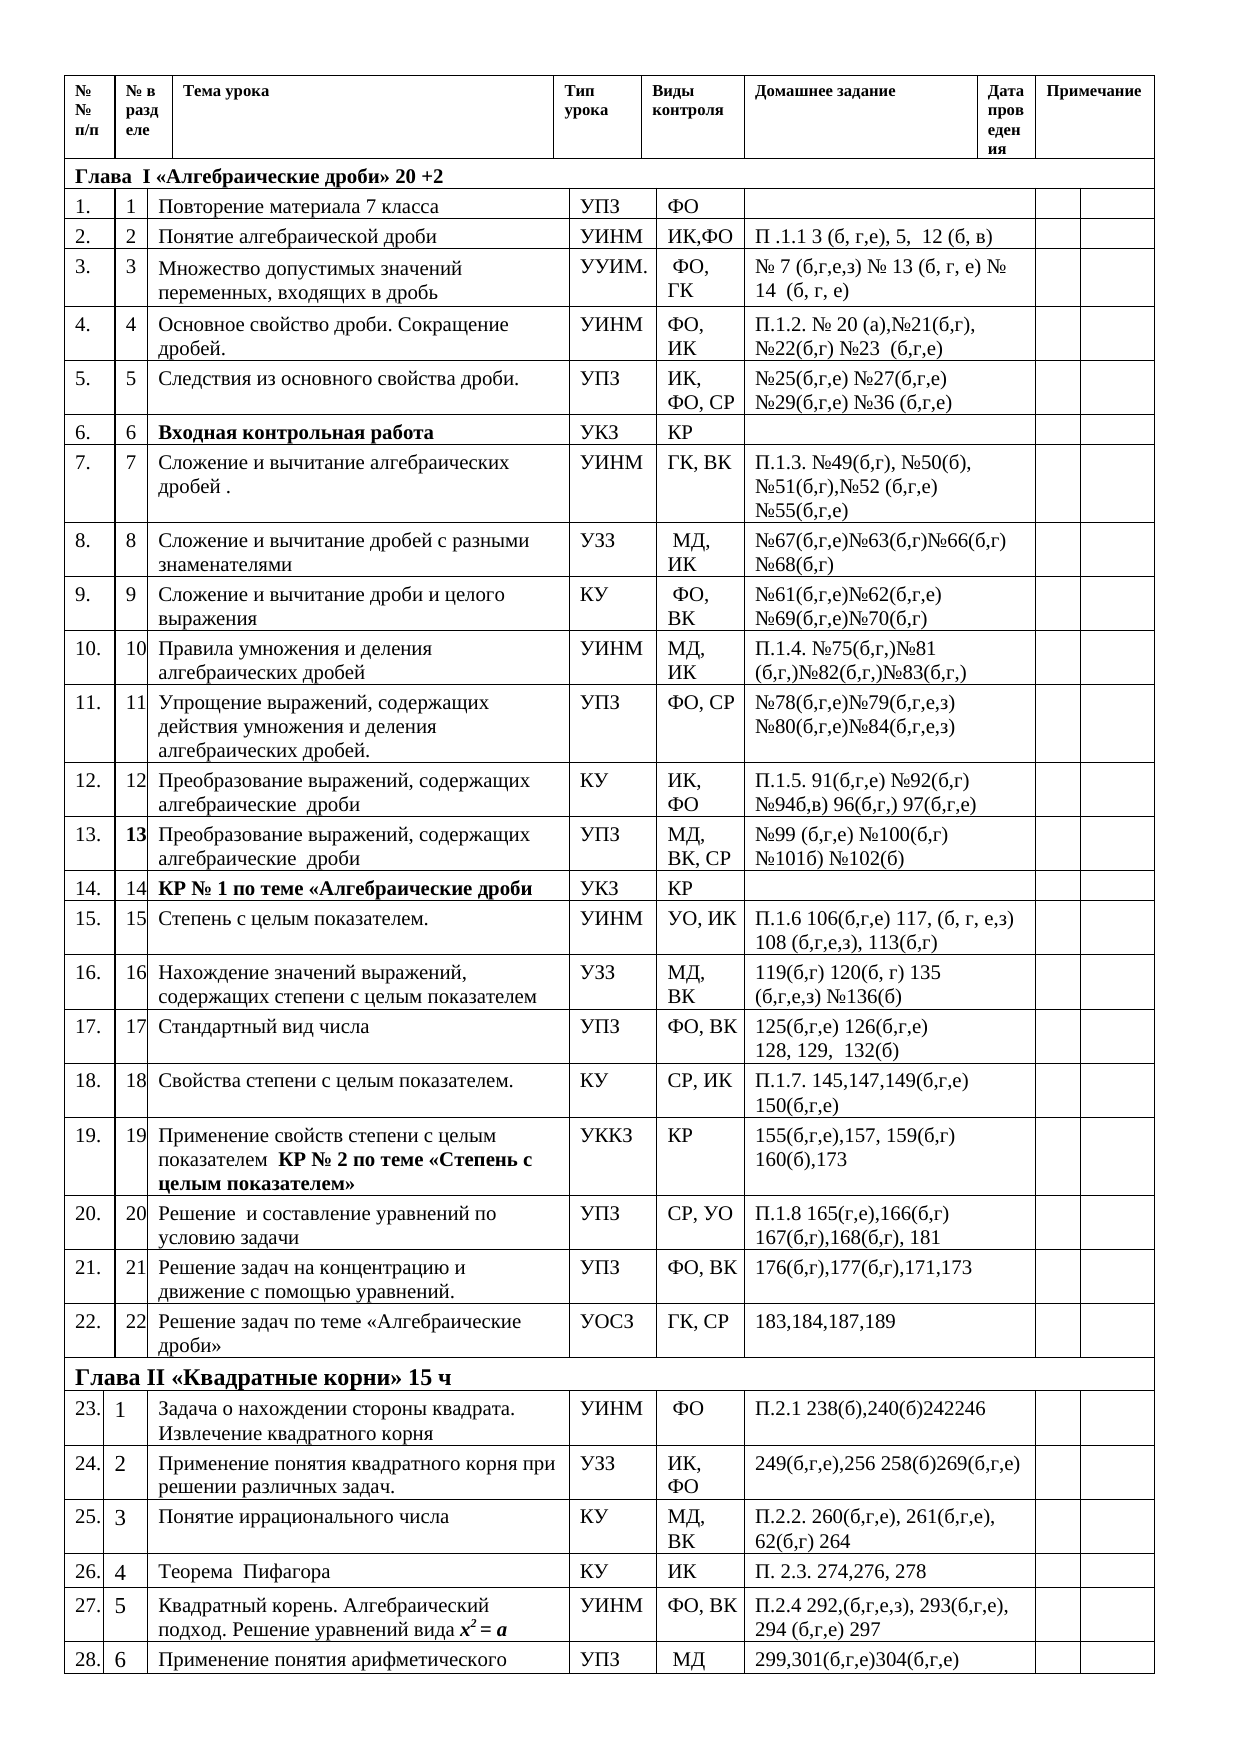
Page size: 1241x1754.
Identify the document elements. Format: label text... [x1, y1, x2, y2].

table_cell [65, 523, 114, 576]
table_cell [1081, 1196, 1154, 1249]
table_cell Входная контрольная работа [148, 415, 569, 444]
table_cell УИНМ [570, 1588, 656, 1641]
table_cell [65, 1554, 103, 1587]
table_cell ИК [657, 1554, 744, 1587]
table_cell КР [657, 415, 744, 444]
table_cell [1081, 1446, 1154, 1498]
table_cell [65, 445, 114, 522]
table_cell [1036, 1304, 1080, 1357]
table_cell [65, 817, 114, 870]
table_cell П.1.3. №49(б,г), №50(б), №51(б,г),№52 (б,г,е)№55(б,г,е) [745, 445, 1035, 522]
table_cell УИНМ [570, 631, 656, 684]
table_header Тип урока [554, 76, 641, 158]
table_cell П.1.8 165(г,е),166(б,г) 167(б,г),168(б,г), 181 [745, 1196, 1035, 1249]
table_cell Степень с целым показателем. [148, 901, 569, 954]
table_cell КУ [570, 1554, 656, 1587]
table_cell Следствия из основного свойства дроби. [148, 361, 569, 414]
table_cell [1081, 1642, 1154, 1673]
table_cell МД, ВК [657, 955, 744, 1008]
table_cell УПЗ [570, 189, 656, 218]
table_cell Преобразование выражений, содержащих алгебраические дроби [148, 763, 569, 816]
table_cell УПЗ [570, 1250, 656, 1303]
table_cell Применение свойств степени с целым показателем КР № 2 по теме «Степень с целым показателем» [148, 1118, 569, 1195]
table_cell П.1.2. № 20 (а),№21(б,г), №22(б,г) №23 (б,г,е) [745, 307, 1035, 360]
table_cell Преобразование выражений, содержащих алгебраические дроби [148, 817, 569, 870]
table_cell П.1.7. 145,147,149(б,г,е) 150(б,г,е) [745, 1064, 1035, 1117]
table_cell [1036, 1446, 1080, 1498]
table_cell [745, 871, 1035, 900]
table_cell Сложение и вычитание дроби и целого выражения [148, 577, 569, 630]
table_cell Теорема Пифагора [148, 1554, 569, 1587]
table_cell [1081, 1554, 1154, 1587]
table_cell Задача о нахождении стороны квадрата. Извлечение квадратного корня [148, 1391, 569, 1444]
table_cell [65, 415, 114, 444]
table_cell [1036, 1250, 1080, 1303]
table_cell [1081, 1250, 1154, 1303]
table_cell [116, 219, 147, 248]
table_cell [1081, 631, 1154, 684]
table_cell [116, 631, 147, 684]
table_cell [65, 219, 114, 248]
table_cell [65, 189, 114, 218]
table_cell [116, 307, 147, 360]
table_header № в разделе [116, 76, 172, 158]
table_cell [1036, 1010, 1080, 1062]
table_cell 183,184,187,189 [745, 1304, 1035, 1357]
table_cell №78(б,г,е)№79(б,г,е,з) №80(б,г,е)№84(б,г,е,з) [745, 685, 1035, 762]
table_cell [1081, 817, 1154, 870]
table_cell П.1.4. №75(б,г,)№81 (б,г,)№82(б,г,)№83(б,г,) [745, 631, 1035, 684]
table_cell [148, 1642, 569, 1673]
table_cell [65, 1064, 114, 1117]
table_cell Нахождение значений выражений, содержащих степени с целым показателем [148, 955, 569, 1008]
table_cell ФО, ВК [657, 577, 744, 630]
table_cell П.1.5. 91(б,г,е) №92(б,г)№94б,в) 96(б,г,) 97(б,г,е) [745, 763, 1035, 816]
table_cell [104, 1391, 147, 1444]
table_cell СР, ИК [657, 1064, 744, 1117]
table_cell 125(б,г,е) 126(б,г,е) 128, 129, 132(б) [745, 1010, 1035, 1062]
table_cell ИК, ФО [657, 1446, 744, 1498]
table_cell [745, 189, 1035, 218]
table_cell №61(б,г,е)№62(б,г,е) №69(б,г,е)№70(б,г) [745, 577, 1035, 630]
table_cell [116, 249, 147, 306]
table_cell [1081, 523, 1154, 576]
table_cell УОСЗ [570, 1304, 656, 1357]
table_cell [65, 1010, 114, 1062]
table_cell [116, 1250, 147, 1303]
table_cell УО, ИК [657, 901, 744, 954]
table_header №№ п/п [65, 76, 114, 158]
table_cell Глава I «Алгебраические дроби» 20 +2 [65, 159, 1154, 188]
table_cell [65, 1500, 103, 1553]
table_cell [1036, 249, 1080, 306]
table_cell [65, 901, 114, 954]
table_cell [745, 415, 1035, 444]
table_cell УКЗ [570, 415, 656, 444]
table_header Виды контроля [642, 76, 744, 158]
table_cell [65, 1642, 103, 1673]
table_cell [116, 763, 147, 816]
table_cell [745, 1642, 1035, 1673]
table_cell № 7 (б,г,е,з) № 13 (б, г, е) № 14 (б, г, е) [745, 249, 1035, 306]
table_cell [1081, 1010, 1154, 1062]
table_cell Повторение материала 7 класса [148, 189, 569, 218]
table_cell [1081, 871, 1154, 900]
table_cell УЗЗ [570, 523, 656, 576]
table_cell [1081, 685, 1154, 762]
table_cell [65, 1391, 103, 1444]
table_cell ФО, ИК [657, 307, 744, 360]
table_cell [1036, 361, 1080, 414]
table_cell [1036, 1064, 1080, 1117]
table_cell [1081, 955, 1154, 1008]
table_cell МД [657, 1642, 744, 1673]
table_cell [1036, 1196, 1080, 1249]
table_cell №67(б,г,е)№63(б,г)№66(б,г)№68(б,г) [745, 523, 1035, 576]
table_cell [1036, 189, 1080, 218]
table_cell [1081, 361, 1154, 414]
table_cell [1036, 763, 1080, 816]
table_cell МД, ИК [657, 631, 744, 684]
table_cell [65, 1196, 114, 1249]
table_cell ФО, ВК [657, 1250, 744, 1303]
table_cell УЗЗ [570, 955, 656, 1008]
table_cell Глава II «Квадратные корни» 15 ч [65, 1358, 1154, 1390]
table_cell УПЗ [570, 817, 656, 870]
table_cell [116, 415, 147, 444]
table_cell УПЗ [570, 1196, 656, 1249]
table_cell УИНМ [570, 219, 656, 248]
table_cell [116, 817, 147, 870]
table_cell Правила умножения и деления алгебраических дробей [148, 631, 569, 684]
table_cell УККЗ [570, 1118, 656, 1195]
table_cell Решение задач на концентрацию и движение с помощью уравнений. [148, 1250, 569, 1303]
table_cell [1081, 1118, 1154, 1195]
table_cell УИНМ [570, 901, 656, 954]
table_cell КУ [570, 577, 656, 630]
table_cell П.2.2. 260(б,г,е), 261(б,г,е), 62(б,г) 264 [745, 1500, 1035, 1553]
table_cell [116, 901, 147, 954]
table_cell ИК,ФО [657, 219, 744, 248]
table_cell [116, 955, 147, 1008]
table_cell 119(б,г) 120(б, г) 135 (б,г,е,з) №136(б) [745, 955, 1035, 1008]
table_cell [104, 1642, 147, 1673]
table_cell УИНМ [570, 445, 656, 522]
table_cell УПЗ [570, 1010, 656, 1062]
table_cell [1081, 901, 1154, 954]
table_cell [116, 1118, 147, 1195]
table_cell [1081, 219, 1154, 248]
table_cell ИК, ФО, СР [657, 361, 744, 414]
table_cell [116, 445, 147, 522]
table_cell 155(б,г,е),157, 159(б,г) 160(б),173 [745, 1118, 1035, 1195]
table_header Примечание [1036, 76, 1154, 158]
table_cell [1036, 1118, 1080, 1195]
table_cell ИК, ФО [657, 763, 744, 816]
table_cell УПЗ [570, 361, 656, 414]
table_cell ФО, СР [657, 685, 744, 762]
table_cell Упрощение выражений, содержащих действия умножения и деления алгебраических дробей. [148, 685, 569, 762]
table_cell Стандартный вид числа [148, 1010, 569, 1062]
table_cell ФО, ГК [657, 249, 744, 306]
table_cell [116, 1196, 147, 1249]
table_cell Свойства степени с целым показателем. [148, 1064, 569, 1117]
table_cell [116, 189, 147, 218]
table_cell [1036, 1642, 1080, 1673]
table_cell УУИМ. [570, 249, 656, 306]
table_cell [116, 1010, 147, 1062]
table_cell [116, 523, 147, 576]
table_cell [1036, 901, 1080, 954]
table_cell ФО [657, 189, 744, 218]
table_cell [65, 871, 114, 900]
table_cell УИНМ [570, 307, 656, 360]
table_cell [65, 631, 114, 684]
table_cell [65, 1588, 103, 1641]
table_cell [1036, 1391, 1080, 1444]
table_cell [1081, 249, 1154, 306]
table_cell [65, 1118, 114, 1195]
table_cell Понятие иррационального числа [148, 1500, 569, 1553]
table_cell П.2.4 292,(б,г,е,з), 293(б,г,е), 294 (б,г,е) 297 [745, 1588, 1035, 1641]
table_cell ФО, ВК [657, 1010, 744, 1062]
table_cell [116, 577, 147, 630]
table_cell [1036, 445, 1080, 522]
table_cell Основное свойство дроби. Сокращение дробей. [148, 307, 569, 360]
table_cell Квадратный корень. Алгебраический подход. Решение уравнений вида х2 = a [148, 1588, 569, 1641]
table_cell [1036, 577, 1080, 630]
table_cell Понятие алгебраической дроби [148, 219, 569, 248]
table_cell [1081, 763, 1154, 816]
table_cell Сложение и вычитание алгебраических дробей . [148, 445, 569, 522]
table_cell [1036, 871, 1080, 900]
table_cell [1036, 415, 1080, 444]
table_cell П .1.1 3 (б, г,е), 5, 12 (б, в) [745, 219, 1035, 248]
table_cell [1081, 307, 1154, 360]
table_cell [116, 1064, 147, 1117]
table_cell №25(б,г,е) №27(б,г,е) №29(б,г,е) №36 (б,г,е) [745, 361, 1035, 414]
table_cell 176(б,г),177(б,г),171,173 [745, 1250, 1035, 1303]
table_cell [1036, 1554, 1080, 1587]
table_cell П.1.6 106(б,г,е) 117, (б, г, е,з) 108 (б,г,е,з), 113(б,г) [745, 901, 1035, 954]
table_cell [1036, 685, 1080, 762]
table_cell [65, 1304, 114, 1357]
table_cell [1036, 1500, 1080, 1553]
table_cell [1036, 955, 1080, 1008]
table_cell КУ [570, 1500, 656, 1553]
table_cell [104, 1500, 147, 1553]
table_cell УПЗ [570, 1642, 656, 1673]
table_cell ГК, ВК [657, 445, 744, 522]
table_cell ФО [657, 1391, 744, 1444]
table_cell [1081, 577, 1154, 630]
table_cell [1036, 219, 1080, 248]
table_cell П. 2.3. 274,276, 278 [745, 1554, 1035, 1587]
table_cell [65, 763, 114, 816]
table_cell [65, 955, 114, 1008]
table_cell [1036, 817, 1080, 870]
table_cell Применение понятия квадратного корня при решении различных задач. [148, 1446, 569, 1498]
table_cell [65, 1250, 114, 1303]
table_cell МД, ВК, СР [657, 817, 744, 870]
table_cell Множество допустимых значений переменных, входящих в дробь [148, 249, 569, 306]
table_header Домашнее задание [745, 76, 977, 158]
table_cell КР № 1 по теме «Алгебраические дроби [148, 871, 569, 900]
table_cell [1081, 445, 1154, 522]
table_cell МД, ВК [657, 1500, 744, 1553]
table_cell ФО, ВК [657, 1588, 744, 1641]
table_cell [1081, 1588, 1154, 1641]
table_cell УКЗ [570, 871, 656, 900]
table_cell ГК, СР [657, 1304, 744, 1357]
table_cell [104, 1446, 147, 1498]
table_cell [1081, 1304, 1154, 1357]
table_cell [65, 307, 114, 360]
table_cell КР [657, 871, 744, 900]
table_cell Решение и составление уравнений по условию задачи [148, 1196, 569, 1249]
table_cell [104, 1588, 147, 1641]
table_cell [1036, 523, 1080, 576]
table_cell №99 (б,г,е) №100(б,г) №101б) №102(б) [745, 817, 1035, 870]
table_cell [116, 361, 147, 414]
table_cell [65, 361, 114, 414]
table_cell КУ [570, 763, 656, 816]
table_cell [1081, 1391, 1154, 1444]
table_cell КУ [570, 1064, 656, 1117]
table_cell УЗЗ [570, 1446, 656, 1498]
table_cell Решение задач по теме «Алгебраические дроби» [148, 1304, 569, 1357]
table_cell Сложение и вычитание дробей с разными знаменателями [148, 523, 569, 576]
table_cell [65, 249, 114, 306]
table_cell [1036, 1588, 1080, 1641]
table_cell МД, ИК [657, 523, 744, 576]
table_cell СР, УО [657, 1196, 744, 1249]
table_cell [104, 1554, 147, 1587]
table_cell КР [657, 1118, 744, 1195]
table_header Дата проведения [978, 76, 1035, 158]
table_cell [1081, 189, 1154, 218]
table_cell 249(б,г,е),256 258(б)269(б,г,е) [745, 1446, 1035, 1498]
table_cell [116, 871, 147, 900]
table_cell [1081, 415, 1154, 444]
table_cell [1081, 1500, 1154, 1553]
table_cell [1036, 631, 1080, 684]
table_cell УИНМ [570, 1391, 656, 1444]
table_cell [65, 577, 114, 630]
table_cell УПЗ [570, 685, 656, 762]
table_cell [1081, 1064, 1154, 1117]
table_cell [65, 1446, 103, 1498]
table_cell [116, 685, 147, 762]
table_cell [65, 685, 114, 762]
table_cell [116, 1304, 147, 1357]
table_cell П.2.1 238(б),240(б)242246 [745, 1391, 1035, 1444]
table_header Тема урока [173, 76, 553, 158]
table_cell [1036, 307, 1080, 360]
